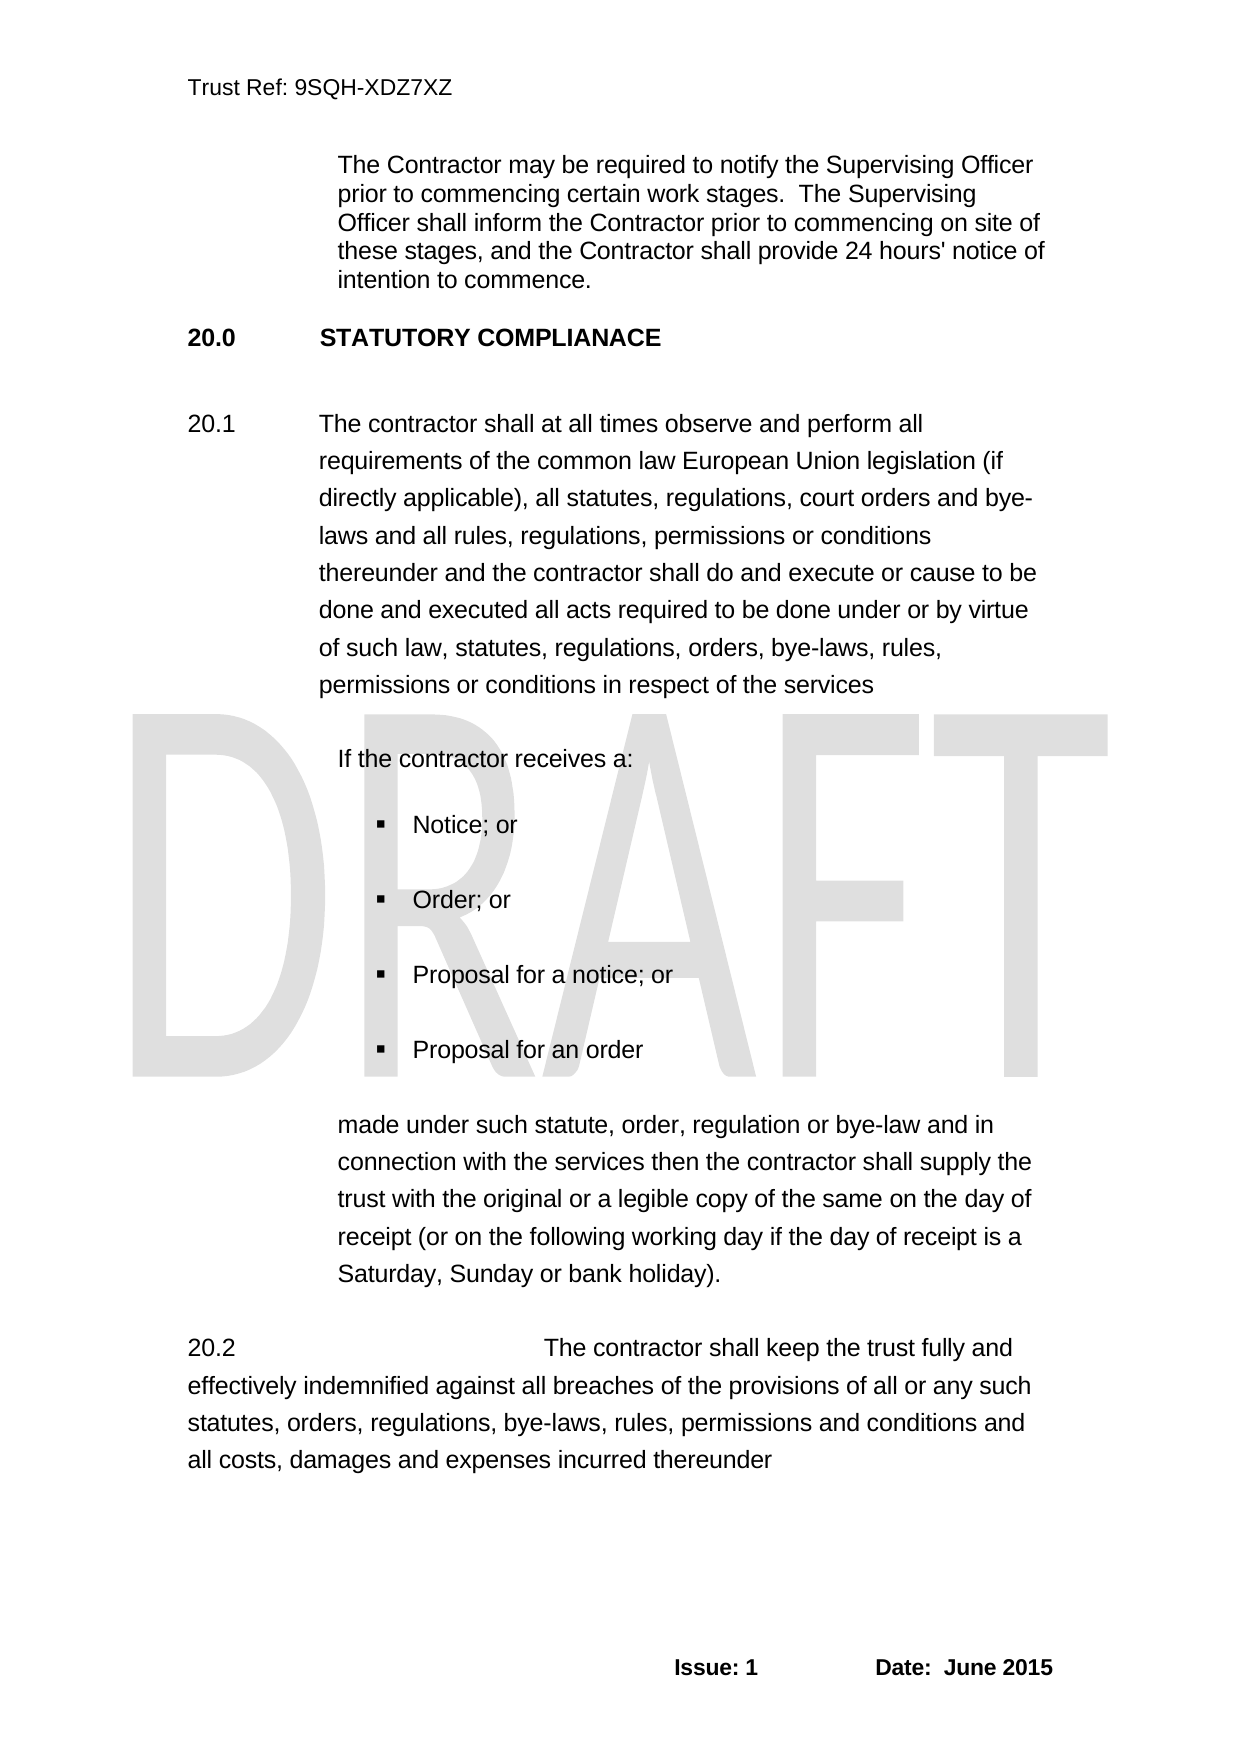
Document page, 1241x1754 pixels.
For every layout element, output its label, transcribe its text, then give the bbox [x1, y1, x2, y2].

subtitle The contractor shall keep the trust fully and effectively indemnified against all breaches of the provisions of all or any such statutes, orders, regulations, bye-laws, rules, permissions and conditions and all costs, damages and expenses incurred thereunder [187, 1333, 1053, 1474]
subtitle Notice; or [375, 810, 1053, 839]
subtitle Proposal for a notice; or [375, 960, 1053, 989]
subtitle If the contractor receives a: [337, 744, 1053, 773]
subtitle Order; or [375, 885, 1053, 914]
text The Contractor may be required to notify the Supervising Officer prior to commencing certain work stages. The Supervising Officer shall inform the Contractor prior to commencing on site of these stages, and the Contractor shall provide 24 hours' notice of intention to commence. [262, 150, 1053, 294]
subtitle The contractor shall at all times observe and perform all requirements of the common law European Union legislation (if directly applicable), all statutes, regulations, court orders and bye-laws and all rules, regulations, permissions or conditions thereunder and the contractor shall do and execute or cause to be done and executed all acts required to be done under or by virtue of such law, statutes, regulations, orders, bye-laws, rules, permissions or conditions in respect of the services [187, 409, 1053, 698]
list STATUTORY COMPLIANACE [187, 322, 1050, 351]
subtitle Proposal for an order [375, 1035, 1053, 1064]
text made under such statute, order, regulation or bye-law and in connection with the services then the contractor shall supply the trust with the original or a legible copy of the same on the day of receipt (or on the following working day if the day of receipt is a Saturday, Sunday or bank holiday). [337, 1109, 1053, 1287]
